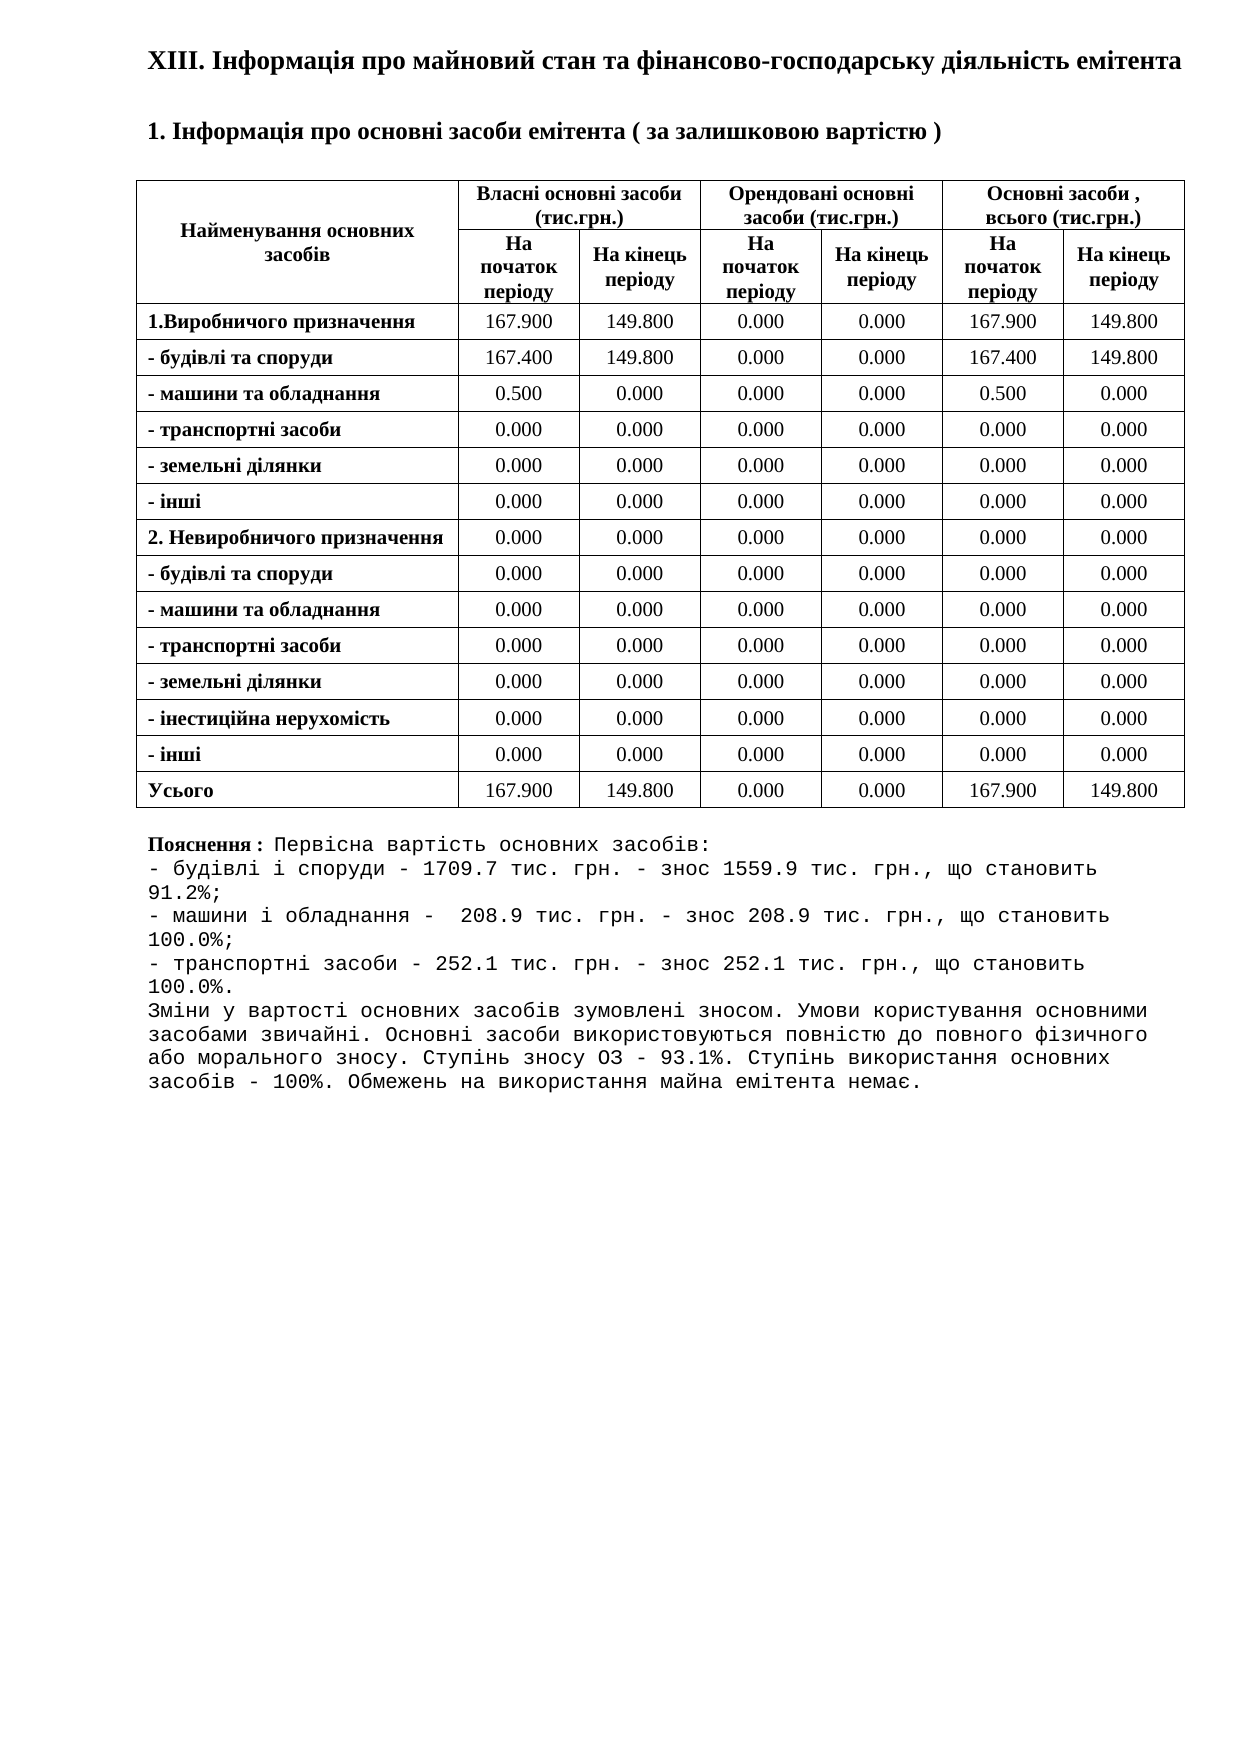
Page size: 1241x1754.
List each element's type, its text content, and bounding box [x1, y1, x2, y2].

table_cell 0.000 [1064, 664, 1184, 699]
table_cell 1.Виробничого призначення [137, 304, 458, 339]
table_cell 167.900 [943, 772, 1063, 807]
table_cell 149.800 [580, 340, 700, 375]
table_cell 0.000 [701, 736, 821, 771]
text - транспортнi засоби - 252.1 тис. грн. - знос 252.1 тис. грн., що становить 100.0%. [148, 953, 1181, 1000]
table_cell 0.000 [822, 736, 942, 771]
text - будiвлi i споруди - 1709.7 тис. грн. - знос 1559.9 тис. грн., що становить 91.2%; [148, 858, 1181, 905]
table_cell 0.500 [943, 376, 1063, 411]
table_header Найменування основних засобів [137, 181, 458, 303]
table_cell 0.000 [459, 628, 579, 663]
table_cell - інестиційна нерухомість [137, 700, 458, 735]
table_cell 0.000 [459, 412, 579, 447]
table_cell 0.000 [701, 484, 821, 519]
table_cell 0.000 [701, 412, 821, 447]
table_cell 0.000 [822, 628, 942, 663]
table_cell 0.000 [459, 592, 579, 627]
table_cell 0.000 [1064, 736, 1184, 771]
table_cell 0.000 [701, 376, 821, 411]
table_cell 0.000 [701, 664, 821, 699]
text Змiни у вартостi основних засобiв зумовленi зносом. Умови користування основними засобами звичайні. Основнi засоби використовуються повнiстю до повного фiзичного або морального зносу. Ступінь зносу ОЗ - 93.1%. Ступінь використання основних засобів - 100%. Обмежень на використання майна емiтента немає. [148, 1000, 1181, 1094]
table_cell 0.000 [822, 448, 942, 483]
table_cell 1. Інформація про основні засоби емітента ( за залишковою вартістю ) [141, 81, 1191, 180]
table_header Орендовані основні засоби (тис.грн.) [701, 181, 942, 229]
table_header XIII. Інформація про майновий стан та фінансово-господарську діяльність емітента [141, 38, 1191, 81]
table_cell 0.000 [943, 664, 1063, 699]
table_cell - земельні ділянки [137, 448, 458, 483]
table_cell 0.000 [1064, 484, 1184, 519]
table_cell 0.000 [459, 700, 579, 735]
text - машини i обладнання - 208.9 тис. грн. - знос 208.9 тис. грн., що становить 100.0%; [148, 905, 1181, 953]
table_cell - інші [137, 736, 458, 771]
table_cell На початок періоду [459, 230, 579, 303]
table_cell На кінець періоду [580, 230, 700, 303]
table_header Власні основні засоби (тис.грн.) [459, 181, 700, 229]
table_cell 0.000 [580, 628, 700, 663]
table_cell 167.900 [459, 304, 579, 339]
table_cell Усього [137, 772, 458, 807]
table_cell 0.000 [459, 484, 579, 519]
table_cell 0.000 [943, 736, 1063, 771]
table_cell 0.000 [822, 412, 942, 447]
table_cell 0.000 [822, 484, 942, 519]
table_cell 0.000 [822, 592, 942, 627]
table_cell 0.000 [701, 592, 821, 627]
table_cell На кінець періоду [822, 230, 942, 303]
table_cell 0.000 [580, 700, 700, 735]
table_cell 0.000 [701, 520, 821, 555]
table_cell 0.000 [580, 736, 700, 771]
table_cell - транспортні засоби [137, 412, 458, 447]
table_cell 0.000 [580, 520, 700, 555]
table_cell 0.000 [701, 304, 821, 339]
table_cell 0.500 [459, 376, 579, 411]
table_cell 0.000 [701, 700, 821, 735]
table_cell 0.000 [580, 484, 700, 519]
table_cell 0.000 [943, 700, 1063, 735]
table_cell 167.400 [459, 340, 579, 375]
table_cell 149.800 [1064, 340, 1184, 375]
table_cell 0.000 [822, 340, 942, 375]
table_cell 0.000 [943, 484, 1063, 519]
table_cell 0.000 [1064, 412, 1184, 447]
table_cell - машини та обладнання [137, 592, 458, 627]
table_cell 0.000 [459, 736, 579, 771]
table_cell 149.800 [580, 304, 700, 339]
table_cell 0.000 [1064, 628, 1184, 663]
table_cell 0.000 [459, 448, 579, 483]
table_cell На початок періоду [943, 230, 1063, 303]
table_cell 167.900 [459, 772, 579, 807]
table_cell 0.000 [580, 412, 700, 447]
table_cell - машини та обладнання [137, 376, 458, 411]
table_cell 149.800 [1064, 304, 1184, 339]
table_cell 0.000 [701, 340, 821, 375]
table_cell - транспортні засоби [137, 628, 458, 663]
table_cell 0.000 [1064, 556, 1184, 591]
table_cell 0.000 [943, 628, 1063, 663]
table_cell 0.000 [943, 556, 1063, 591]
table_cell 0.000 [580, 448, 700, 483]
table_cell 0.000 [943, 448, 1063, 483]
table_cell 167.900 [943, 304, 1063, 339]
table_cell 0.000 [580, 556, 700, 591]
table_cell 0.000 [822, 664, 942, 699]
table_cell 0.000 [1064, 448, 1184, 483]
table_cell 0.000 [580, 376, 700, 411]
table_cell 0.000 [701, 556, 821, 591]
table_cell 0.000 [459, 556, 579, 591]
table_cell 0.000 [822, 700, 942, 735]
table_cell 2. Невиробничого призначення [137, 520, 458, 555]
table_cell - будівлі та споруди [137, 556, 458, 591]
table_cell 0.000 [459, 664, 579, 699]
table_cell 0.000 [580, 664, 700, 699]
table_cell 149.800 [1064, 772, 1184, 807]
table_cell 0.000 [1064, 520, 1184, 555]
table_cell 149.800 [580, 772, 700, 807]
table_cell - будівлі та споруди [137, 340, 458, 375]
table_cell 0.000 [943, 412, 1063, 447]
table_cell 0.000 [701, 448, 821, 483]
table_cell 0.000 [1064, 376, 1184, 411]
table_cell 0.000 [943, 592, 1063, 627]
table_cell 0.000 [822, 520, 942, 555]
table_cell 0.000 [1064, 700, 1184, 735]
table_cell 0.000 [459, 520, 579, 555]
table_cell 0.000 [580, 592, 700, 627]
table_cell 0.000 [1064, 592, 1184, 627]
table_cell 167.400 [943, 340, 1063, 375]
table_cell 0.000 [701, 628, 821, 663]
table_cell На початок періоду [701, 230, 821, 303]
text Пояснення : Первiсна вартiсть основних засобiв: [148, 832, 1181, 858]
table_cell 0.000 [943, 520, 1063, 555]
table_header Основні засоби , всього (тис.грн.) [943, 181, 1184, 229]
table_cell 0.000 [822, 304, 942, 339]
table_cell 0.000 [822, 376, 942, 411]
table_cell На кінець періоду [1064, 230, 1184, 303]
table_cell - земельні ділянки [137, 664, 458, 699]
table_cell 0.000 [701, 772, 821, 807]
table_cell 0.000 [822, 556, 942, 591]
table_cell - інші [137, 484, 458, 519]
table_cell 0.000 [822, 772, 942, 807]
